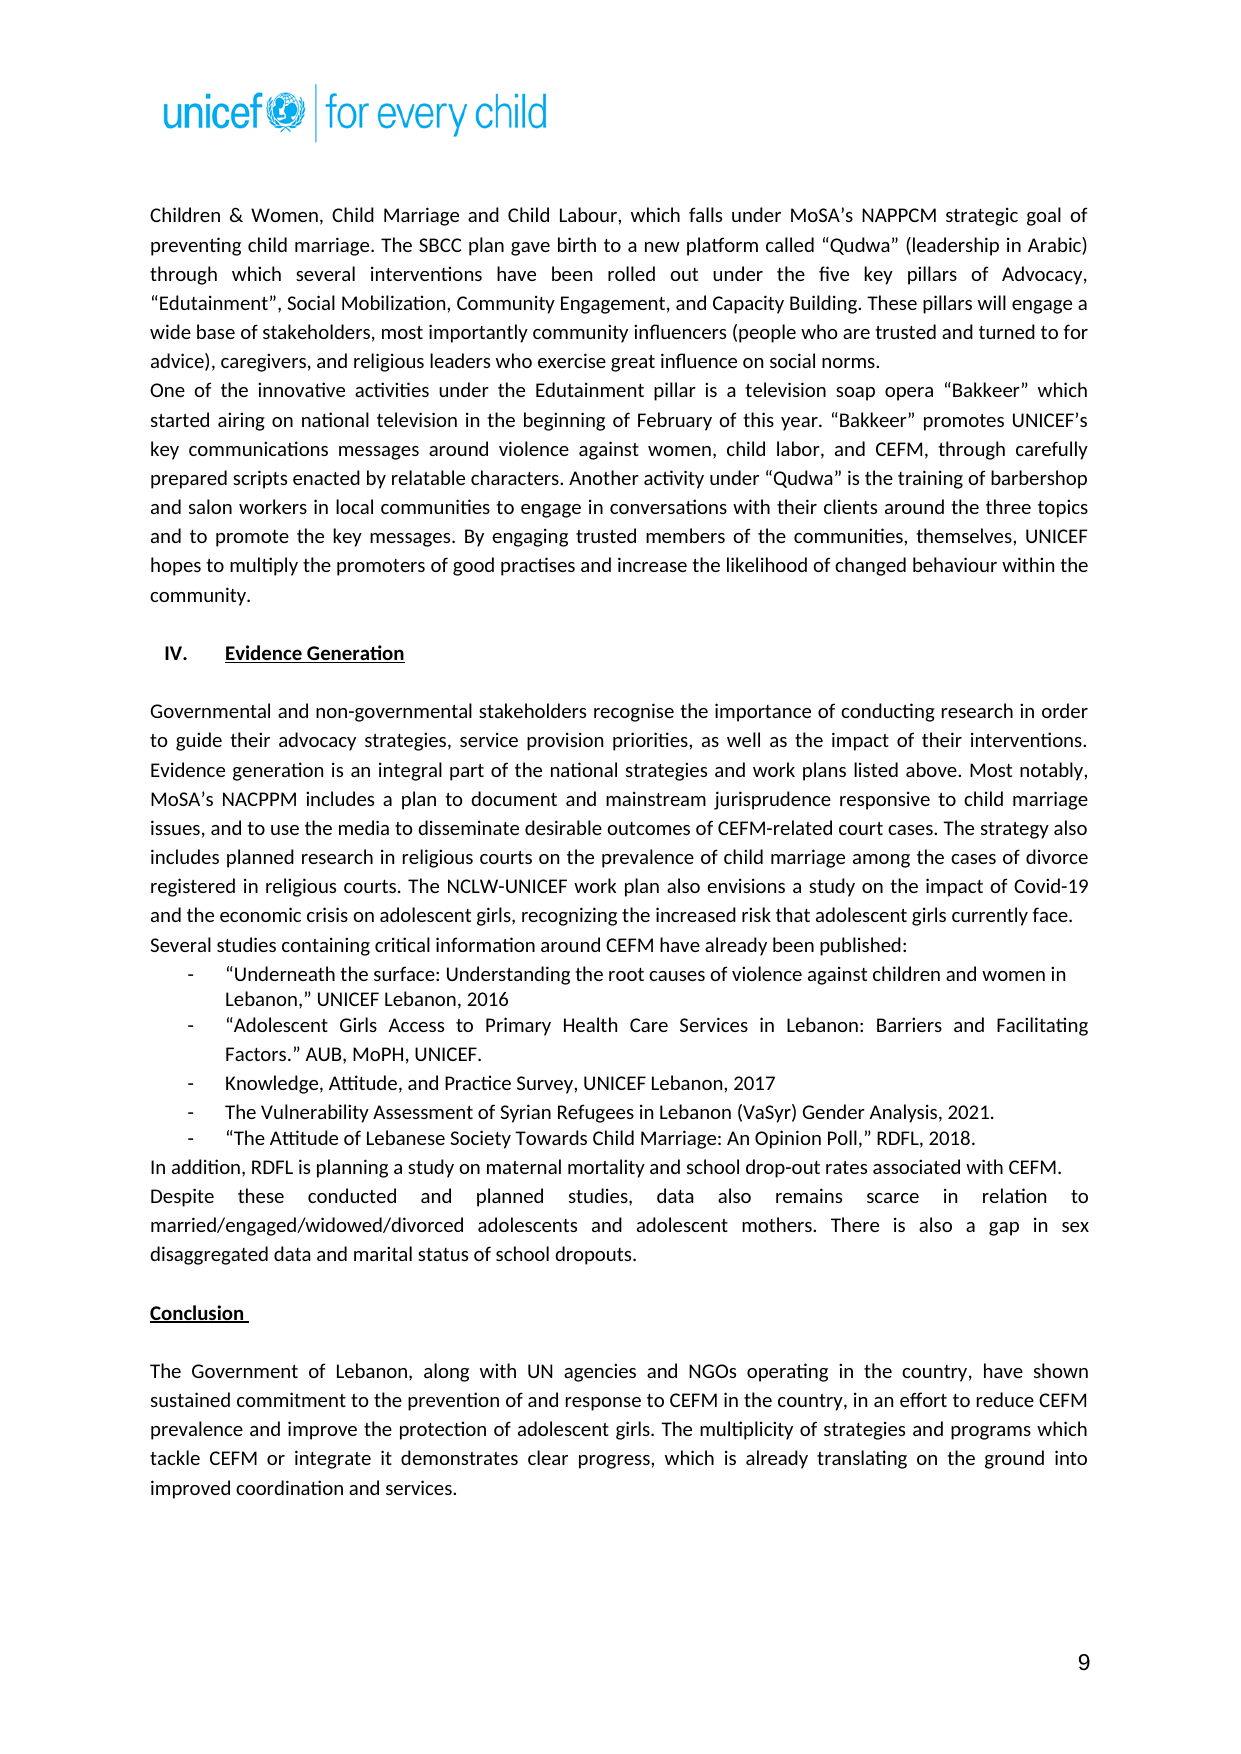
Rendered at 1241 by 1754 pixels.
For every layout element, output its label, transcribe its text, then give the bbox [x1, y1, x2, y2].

text Governmental and non-governmental stakeholders recognise the importance of conducting research in order to guide their advocacy strategies, service provision priorities, as well as the impact of their interventions. Evidence generation is an integral part of the national strategies and work plans listed above. Most notably, MoSA’s NACPPM includes a plan to document and mainstream jurisprudence responsive to child marriage issues, and to use the media to disseminate desirable outcomes of CEFM-related court cases. The strategy also includes planned research in religious courts on the prevalence of child marriage among the cases of divorce registered in religious courts. The NCLW-UNICEF work plan also envisions a study on the impact of Covid-19 and the economic crisis on adolescent girls, recognizing the increased risk that adolescent girls currently face. [150, 698, 1090, 928]
text In addition, RDFL is planning a study on maternal mortality and school drop-out rates associated with CEFM. [150, 1154, 1090, 1179]
list Evidence Generation [187, 640, 1090, 666]
picture [150, 75, 554, 150]
text Conclusion [150, 1300, 1090, 1325]
list “Adolescent Girls Access to Primary Health Care Services in Lebanon: Barriers and Facilitating Factors.” AUB, MoPH, UNICEF. [187, 1012, 1090, 1066]
text One of the innovative activities under the Edutainment pillar is a television soap opera “Bakkeer” which started airing on national television in the beginning of February of this year. “Bakkeer” promotes UNICEF’s key communications messages around violence against women, child labor, and CEFM, through carefully prepared scripts enacted by relatable characters. Another activity under “Qudwa” is the training of barbershop and salon workers in local communities to engage in conversations with their clients around the three topics and to promote the key messages. By engaging trusted members of the communities, themselves, UNICEF hopes to multiply the promoters of good practises and increase the likelihood of changed behaviour within the community. [150, 378, 1090, 607]
text Despite these conducted and planned studies, data also remains scarce in relation to married/engaged/widowed/divorced adolescents and adolescent mothers. There is also a gap in sex disaggregated data and marital status of school dropouts. [150, 1183, 1090, 1267]
text Several studies containing critical information around CEFM have already been published: [150, 932, 1090, 957]
list Knowledge, Attitude, and Practice Survey, UNICEF Lebanon, 2017 [187, 1070, 1090, 1096]
list The Vulnerability Assessment of Syrian Refugees in Lebanon (VaSyr) Gender Analysis, 2021. [187, 1099, 1090, 1125]
text The Government of Lebanon, along with UN agencies and NGOs operating in the country, have shown sustained commitment to the prevention of and response to CEFM in the country, in an effort to reduce CEFM prevalence and improve the protection of adolescent girls. The multiplicity of strategies and programs which tackle CEFM or integrate it demonstrates clear progress, which is already translating on the ground into improved coordination and services. [150, 1358, 1090, 1500]
list “Underneath the surface: Understanding the root causes of violence against children and women in Lebanon,” UNICEF Lebanon, 2016 [187, 961, 1090, 1012]
list “The Attitude of Lebanese Society Towards Child Marriage: An Opinion Poll,” RDFL, 2018. [187, 1125, 1090, 1150]
